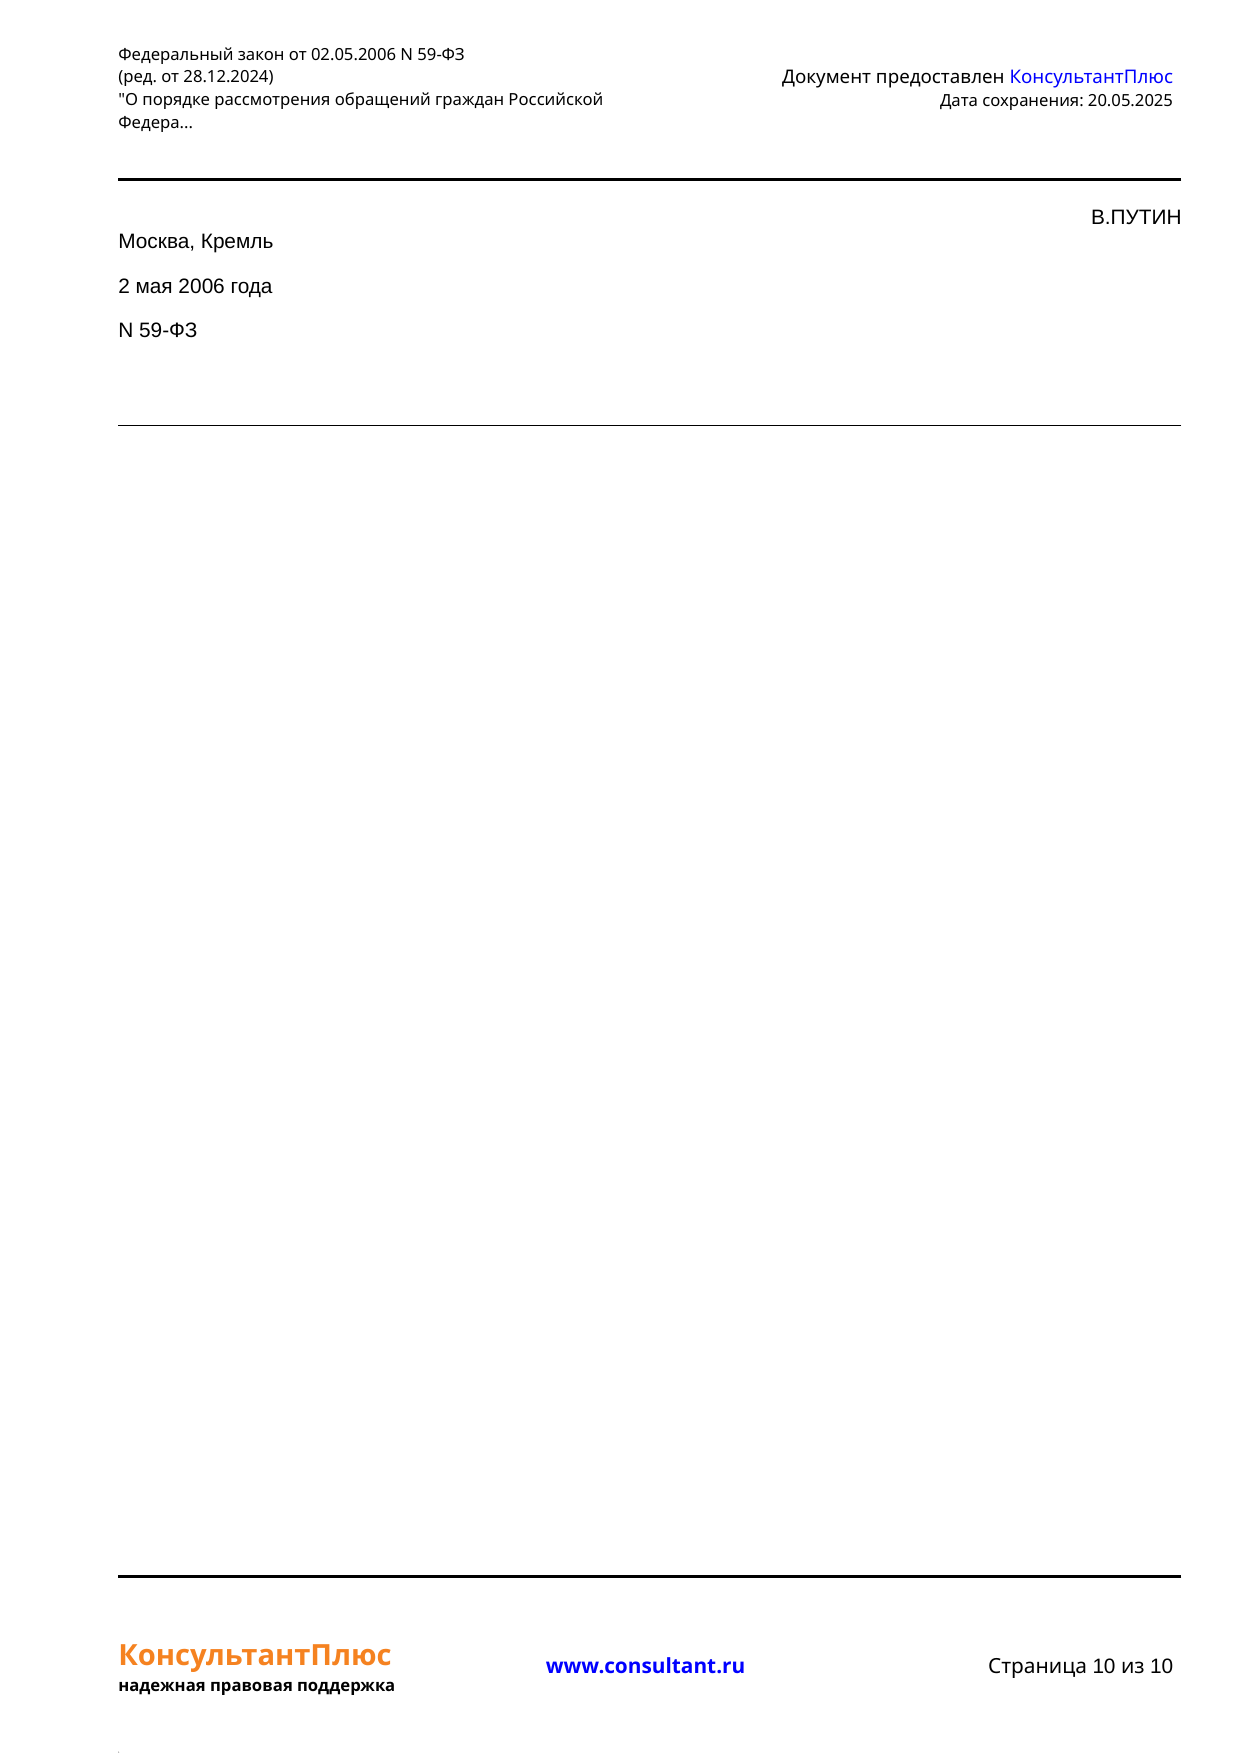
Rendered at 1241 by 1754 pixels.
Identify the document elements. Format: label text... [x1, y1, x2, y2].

text Москва, Кремль [118, 229, 1181, 253]
text N 59-ФЗ [118, 318, 1181, 342]
text 2 мая 2006 года [118, 273, 1181, 297]
text В.ПУТИН [118, 205, 1181, 229]
